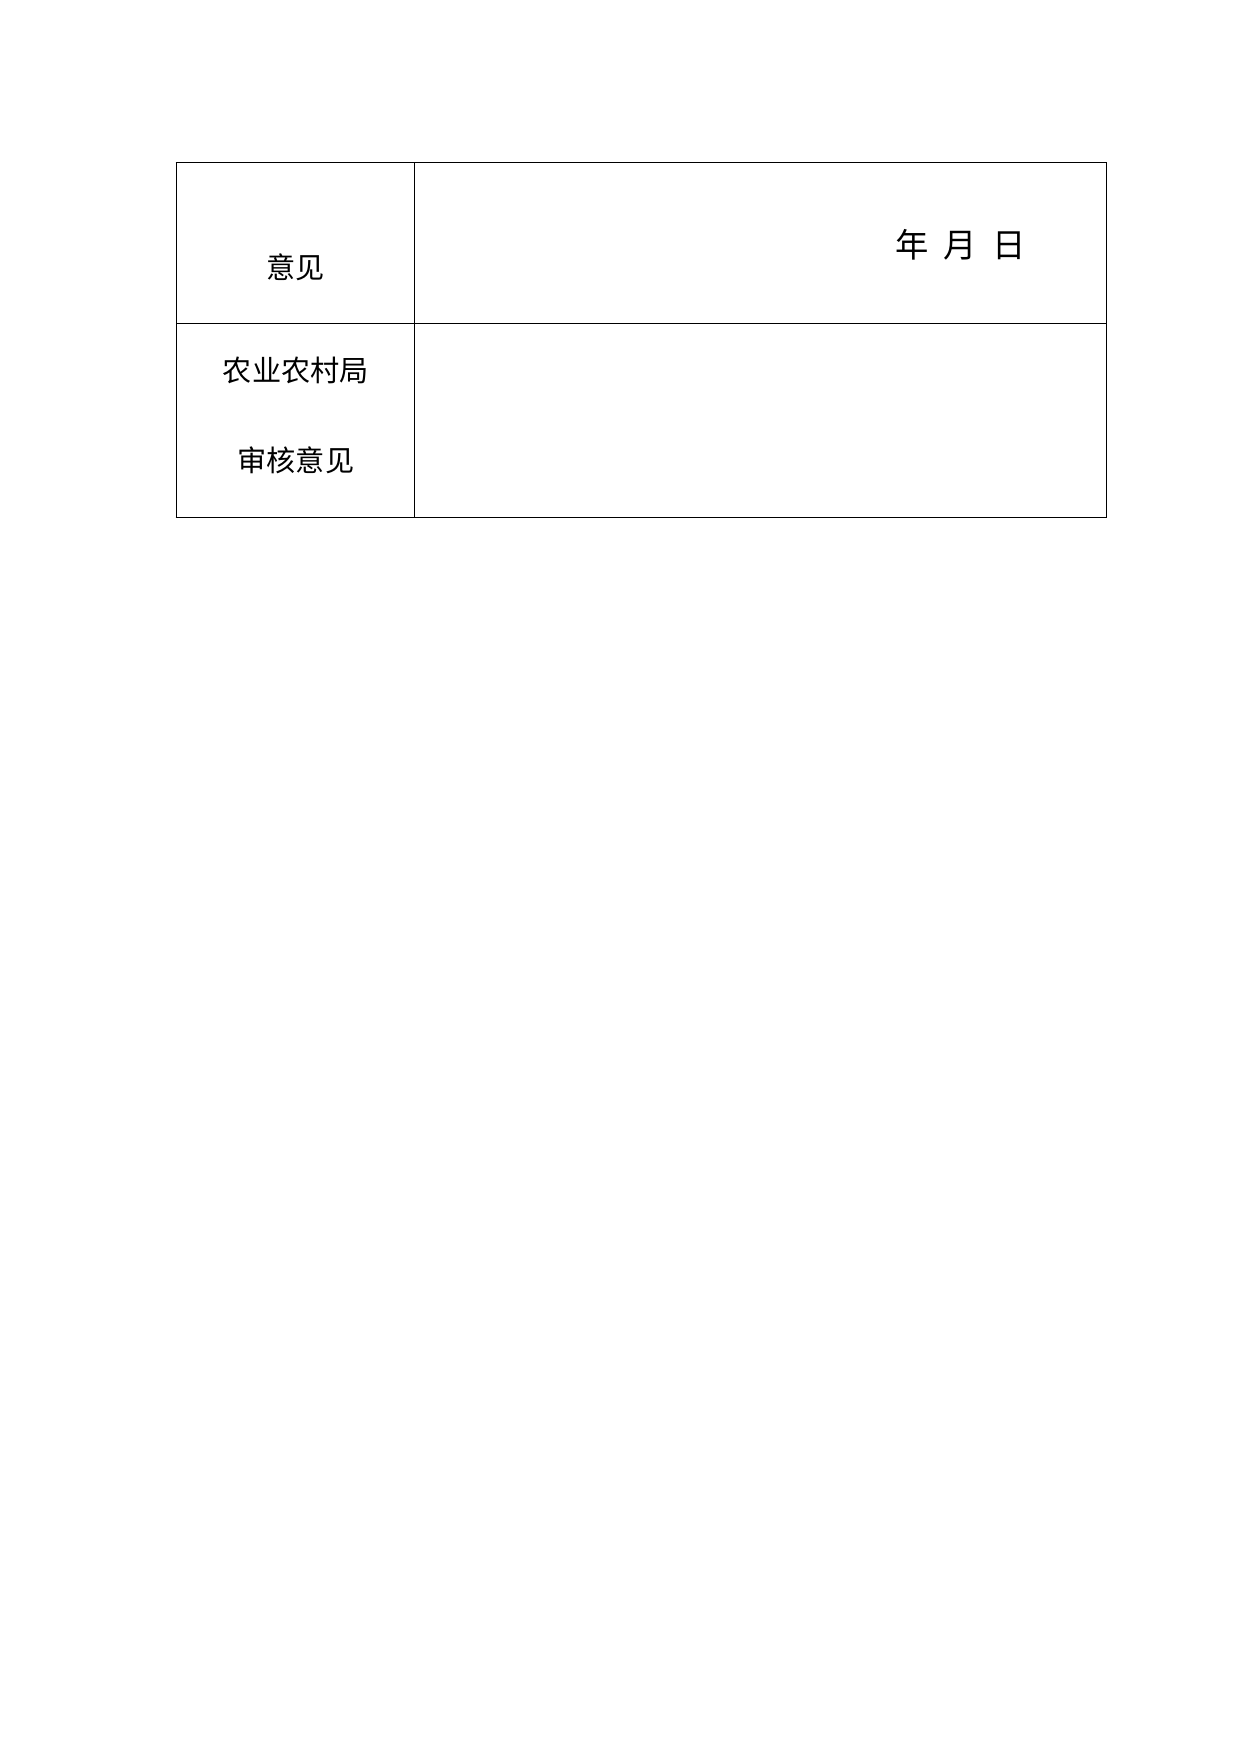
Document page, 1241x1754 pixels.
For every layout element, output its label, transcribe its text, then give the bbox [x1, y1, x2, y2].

table_cell （盖章） 年 月 日 [415, 163, 1106, 323]
table_cell [415, 324, 1106, 517]
table_cell 所在乡镇 意见 [177, 163, 414, 323]
table_cell 农业农村局 审核意见 [177, 324, 414, 517]
